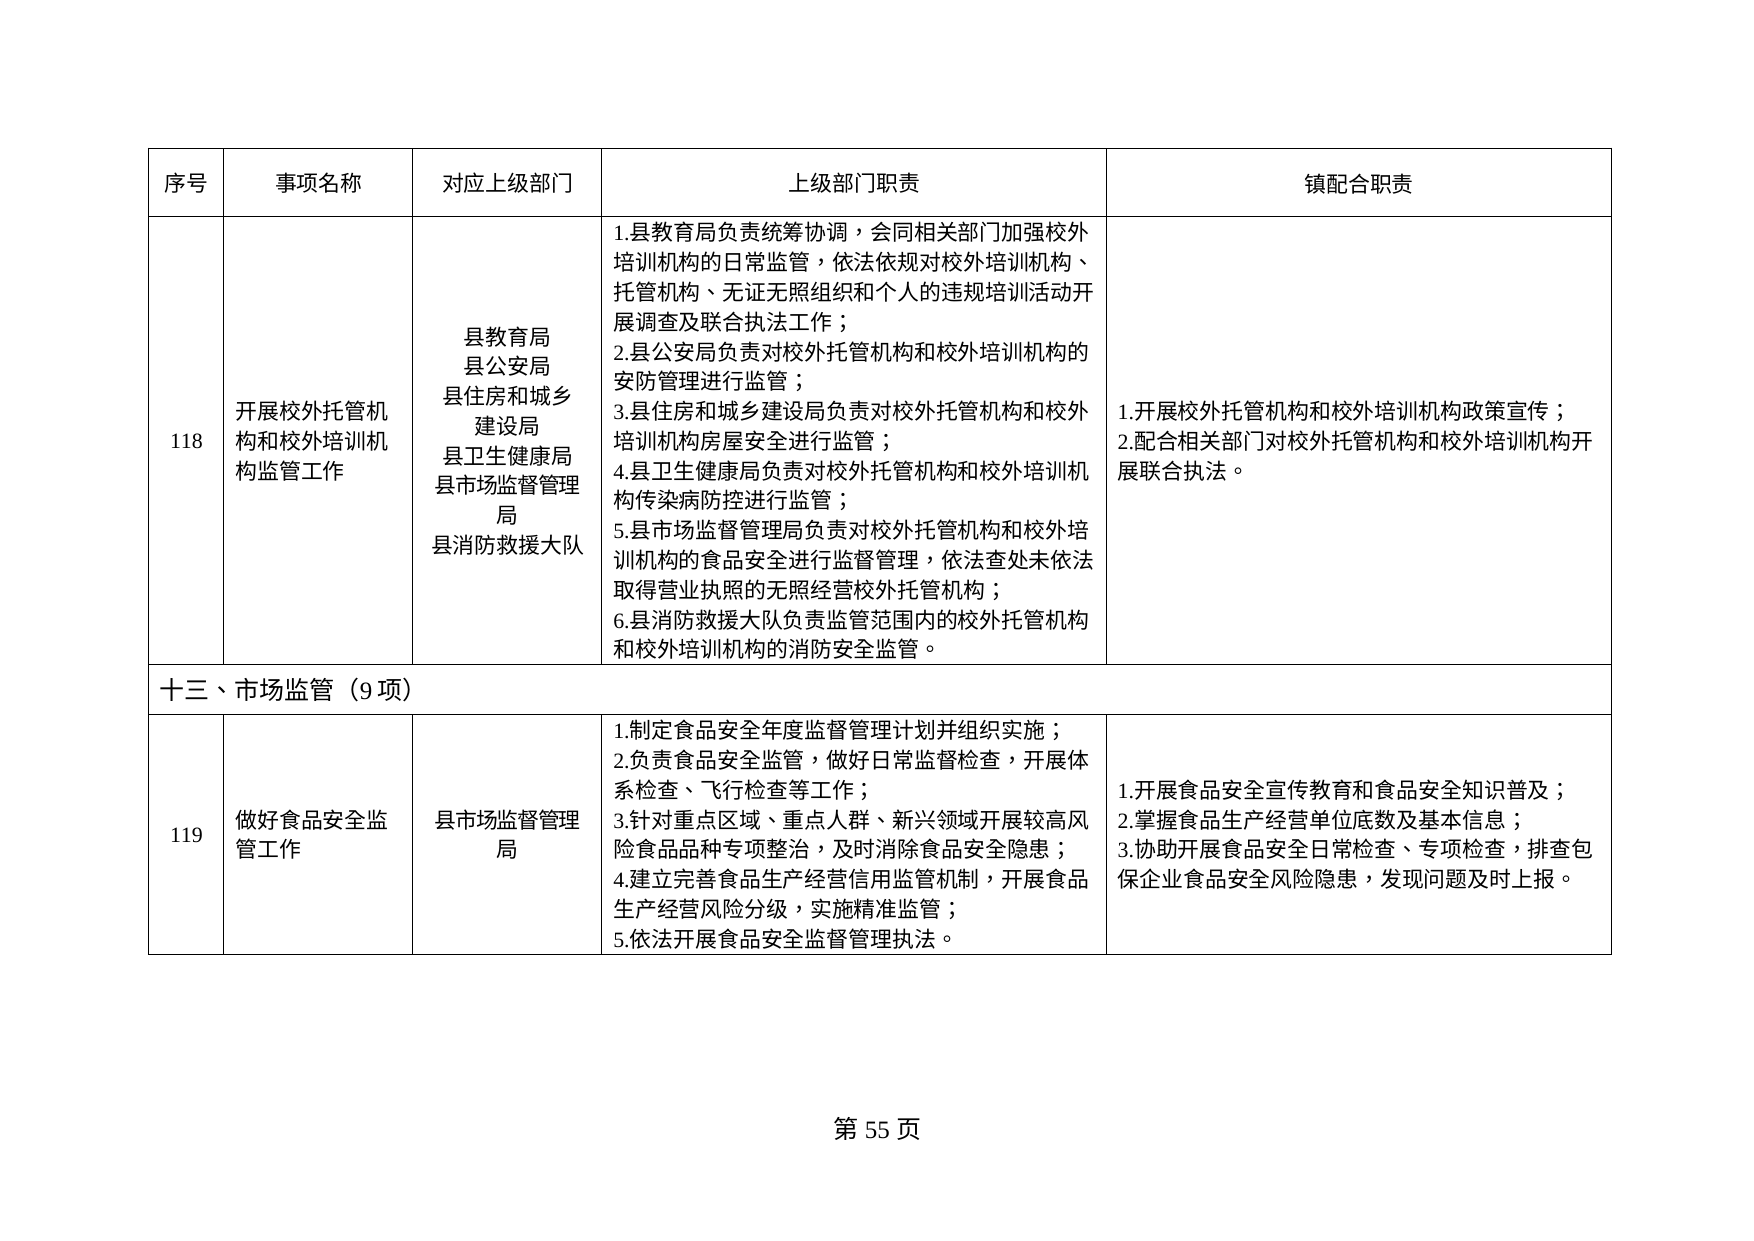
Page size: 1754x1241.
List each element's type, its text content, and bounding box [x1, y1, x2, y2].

table_cell 十三、市场监管（9项） [149, 665, 1611, 714]
table_header 上级部门职责 [602, 149, 1106, 216]
table_cell 1.开展校外托管机构和校外培训机构政策宣传； 2.配合相关部门对校外托管机构和校外培训机构开展联合执法。 [1107, 217, 1611, 664]
table_cell 县教育局 县公安局 县住房和城乡 建设局 县卫生健康局 县市场监督管理局 县消防救援大队 [413, 217, 601, 664]
table_cell 做好食品安全监管工作 [224, 715, 412, 953]
table_cell 1.县教育局负责统筹协调，会同相关部门加强校外培训机构的日常监管，依法依规对校外培训机构、托管机构、无证无照组织和个人的违规培训活动开展调查及联合执法工作； 2.县公安局负责对校外托管机构和校外培训机构的安防管理进行监管； 3.县住房和城乡建设局负责对校外托管机构和校外培训机构房屋安全进行监管； 4.县卫生健康局负责对校外托管机构和校外培训机构传染病防控进行监管； 5.县市场监督管理局负责对校外托管机构和校外培训机构的食品安全进行监督管理，依法查处未依法取得营业执照的无照经营校外托管机构； 6.县消防救援大队负责监管范围内的校外托管机构和校外培训机构的消防安全监管。 [602, 217, 1106, 664]
table_header 对应上级部门 [413, 149, 601, 216]
table_cell 开展校外托管机构和校外培训机构监管工作 [224, 217, 412, 664]
table_cell 1.制定食品安全年度监督管理计划并组织实施； 2.负责食品安全监管，做好日常监督检查，开展体系检查、飞行检查等工作； 3.针对重点区域、重点人群、新兴领域开展较高风险食品品种专项整治，及时消除食品安全隐患； 4.建立完善食品生产经营信用监管机制，开展食品生产经营风险分级，实施精准监管； 5.依法开展食品安全监督管理执法。 [602, 715, 1106, 953]
table_cell 119 [149, 715, 223, 953]
table_header 镇配合职责 [1107, 149, 1611, 216]
table_header 事项名称 [224, 149, 412, 216]
table_cell 县市场监督管理局 [413, 715, 601, 953]
table_header 序号 [149, 149, 223, 216]
table_cell 118 [149, 217, 223, 664]
table_cell 1.开展食品安全宣传教育和食品安全知识普及； 2.掌握食品生产经营单位底数及基本信息； 3.协助开展食品安全日常检查、专项检查，排查包保企业食品安全风险隐患，发现问题及时上报。 [1107, 715, 1611, 953]
